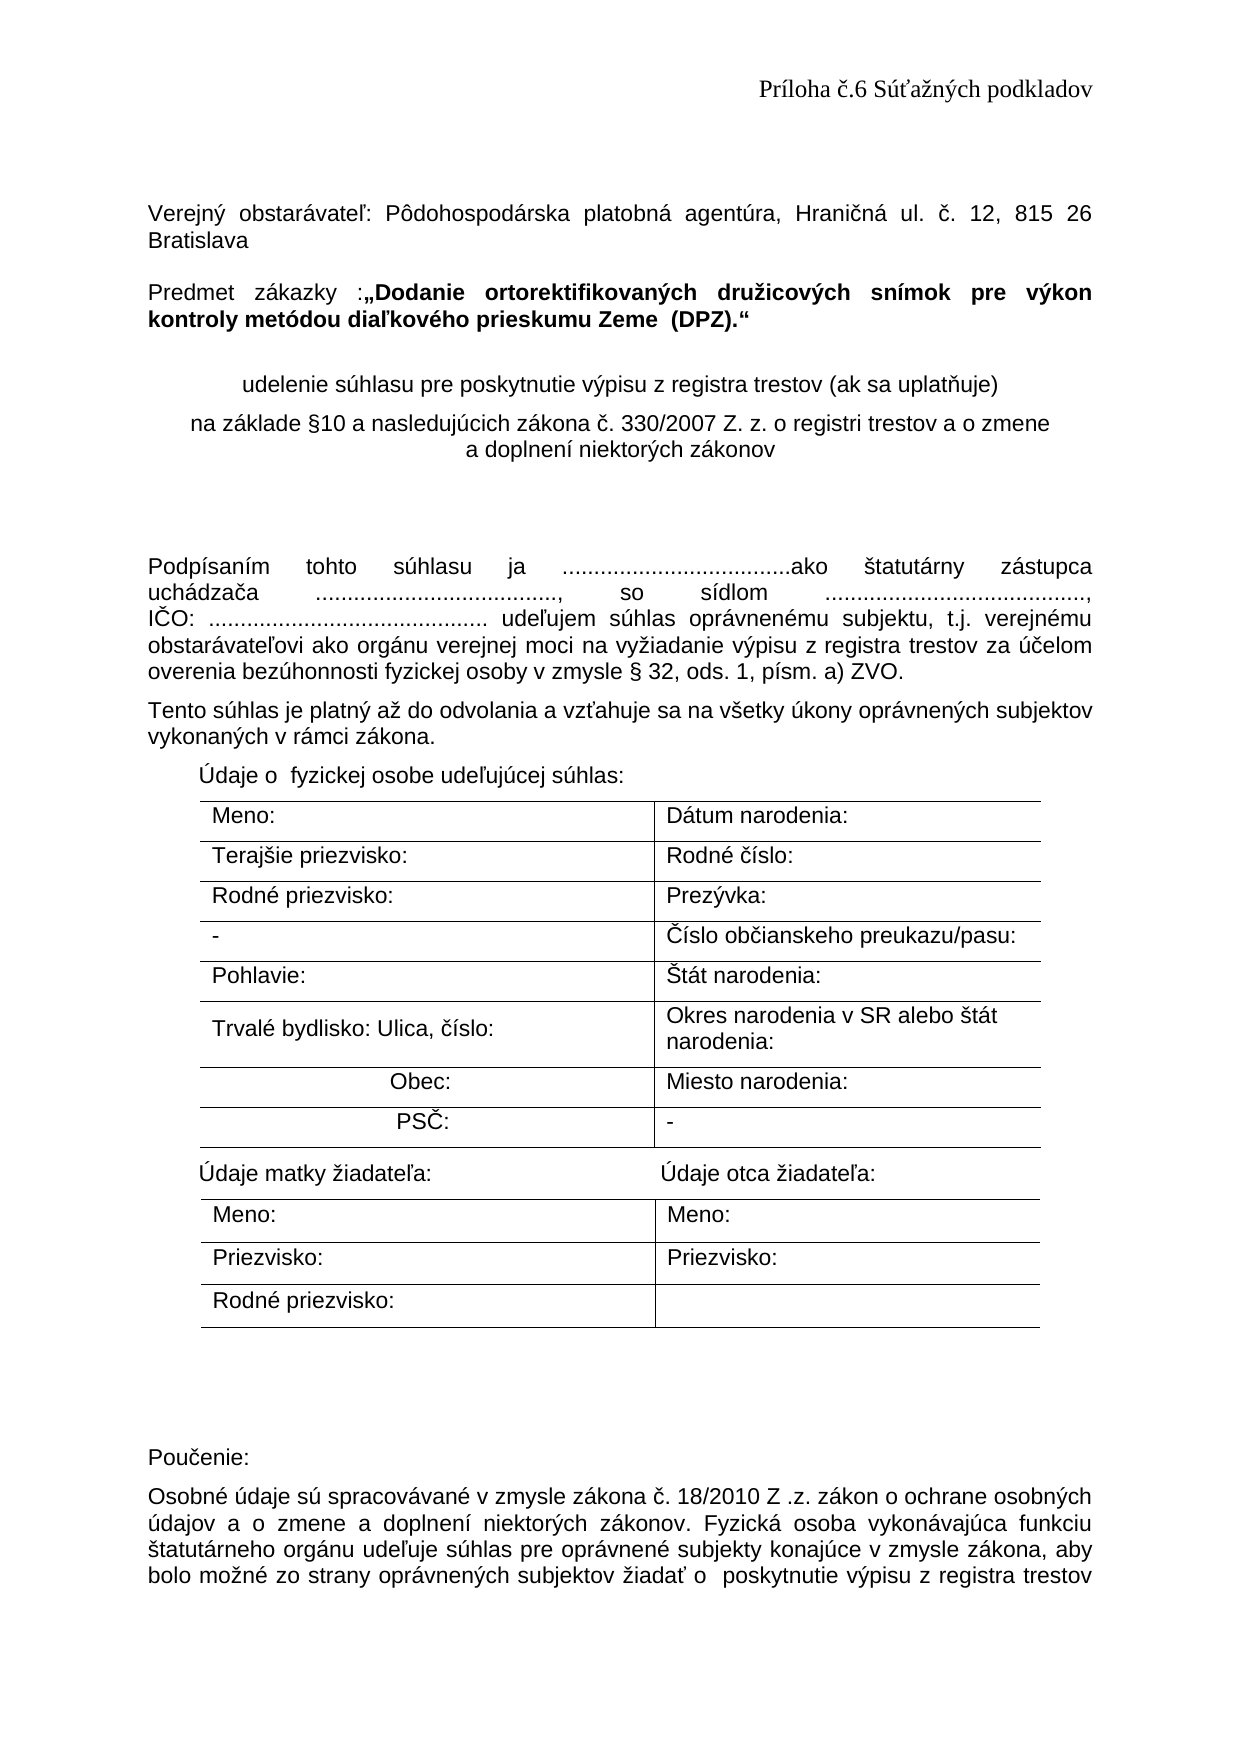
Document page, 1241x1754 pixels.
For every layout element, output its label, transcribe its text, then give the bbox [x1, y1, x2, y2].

table_cell - [655, 1108, 1041, 1147]
table_header Dátum narodenia: [655, 802, 1041, 841]
table_cell - [200, 922, 654, 961]
table_header Meno: [656, 1200, 1040, 1242]
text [148, 1483, 1093, 1589]
table_cell Miesto narodenia: [655, 1068, 1041, 1107]
table_cell Číslo občianskeho preukazu/pasu: [655, 922, 1041, 961]
text Predmet zákazky : [148, 279, 1093, 332]
table_cell Obec: [200, 1068, 654, 1107]
text Verejný obstarávateľ: Pôdohospodárska platobná agentúra, Hraničná ul. č. 12, 815 26 Bratislava [148, 200, 1093, 253]
table_cell [656, 1285, 1040, 1327]
table_cell Štát narodenia: [655, 962, 1041, 1001]
table_cell Okres narodenia v SR alebo štát narodenia: [655, 1002, 1041, 1067]
table_cell Terajšie priezvisko: [200, 842, 654, 881]
table_header Meno: [201, 1200, 655, 1242]
table_cell Priezvisko: [201, 1243, 655, 1284]
table_cell Rodné číslo: [655, 842, 1041, 881]
text udelenie súhlasu pre poskytnutie výpisu z registra trestov (ak sa uplatňuje) [148, 371, 1093, 397]
text Tento súhlas je platný až do odvolania a vzťahuje sa na všetky úkony oprávnených subjektov vykonaných v rámci zákona. [148, 697, 1093, 750]
table_cell PSČ: [200, 1108, 654, 1147]
table_cell Pohlavie: [200, 962, 654, 1001]
table_cell Rodné priezvisko: [200, 882, 654, 921]
table_header Meno: [200, 802, 654, 841]
table_cell Trvalé bydlisko: Ulica, číslo: [200, 1002, 654, 1067]
table_cell Prezývka: [655, 882, 1041, 921]
text Poučenie: [148, 1444, 1093, 1471]
table_cell Priezvisko: [656, 1243, 1040, 1284]
text Údaje matky žiadateľa: Údaje otca žiadateľa: [148, 1160, 1093, 1186]
text Podpísaním tohto súhlasu ja ....................................ako štatutárny zástupca uchádzača ......................................, so sídlom ........................................., IČO: ............................................ udeľujem súhlas oprávnenému subjektu, t.j. verejnému obstarávateľovi ako orgánu verejnej moci na vyžiadanie výpisu z registra trestov za účelom overenia bezúhonnosti fyzickej osoby v zmysle § 32, ods. 1, písm. a) ZVO. [148, 553, 1093, 684]
text Údaje o fyzickej osobe udeľujúcej súhlas: [148, 762, 1093, 788]
text na základe §10 a nasledujúcich zákona č. 330/2007 Z. z. o registri trestov a o zmene a doplnení niektorých zákonov [148, 410, 1093, 462]
table_cell Rodné priezvisko: [201, 1285, 655, 1327]
